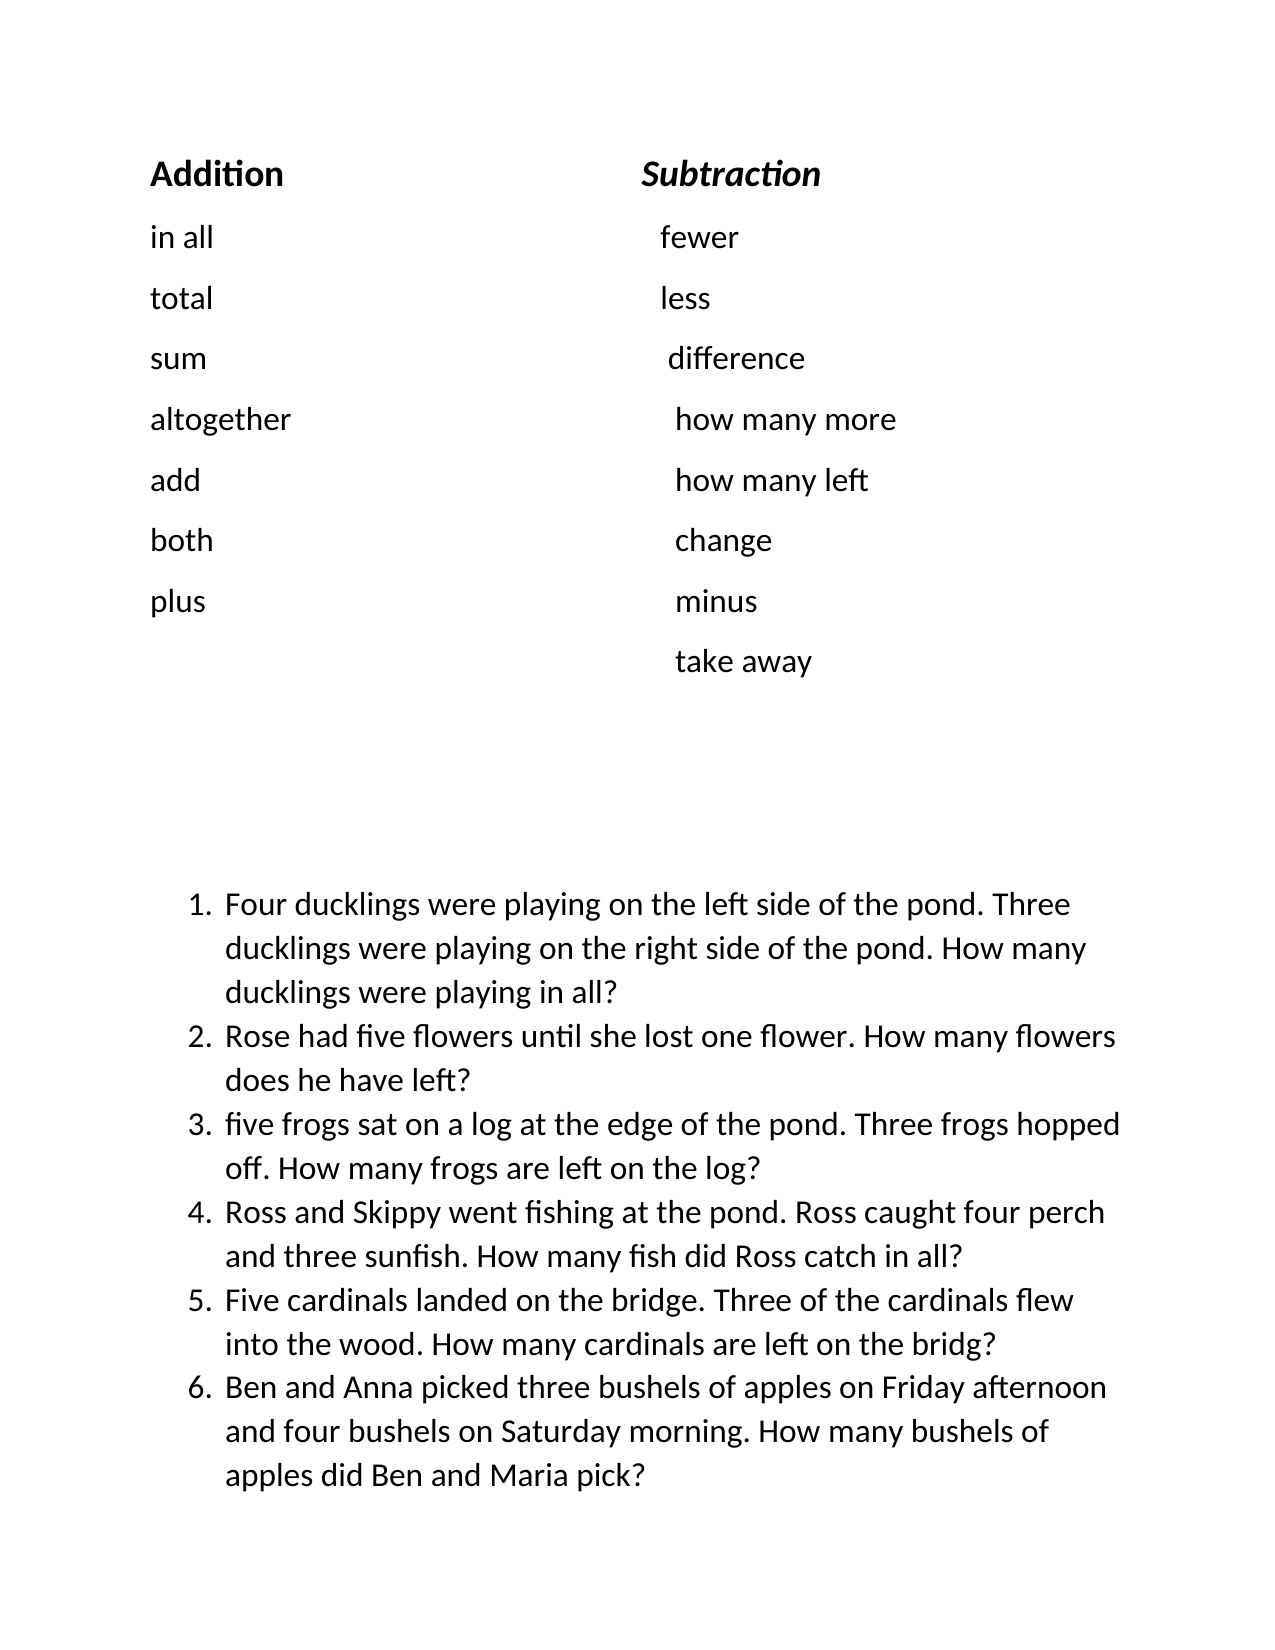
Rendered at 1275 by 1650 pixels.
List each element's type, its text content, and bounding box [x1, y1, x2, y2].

text Addition Subtraction [150, 150, 1125, 196]
text add how many left [150, 459, 1125, 499]
list Ross and Skippy went fishing at the pond. Ross caught four perch and three sunfish. How many fish did Ross catch in all? [187, 1191, 1125, 1275]
text both change [150, 519, 1125, 560]
text take away [150, 641, 1125, 681]
list Four ducklings were playing on the left side of the pond. Three ducklings were playing on the right side of the pond. How many ducklings were playing in all? [187, 883, 1125, 1012]
list Five cardinals landed on the bridge. Three of the cardinals flew into the wood. How many cardinals are left on the bridg? [187, 1279, 1125, 1363]
text sum difference [150, 337, 1125, 378]
text altogether how many more [150, 398, 1125, 439]
list Rose had five flowers until she lost one flower. How many flowers does he have left? [187, 1015, 1125, 1099]
text in all fewer [150, 216, 1125, 257]
text total less [150, 277, 1125, 317]
text plus minus [150, 580, 1125, 621]
list Ben and Anna picked three bushels of apples on Friday afternoon and four bushels on Saturday morning. How many bushels of apples did Ben and Maria pick? [187, 1367, 1125, 1495]
list five frogs sat on a log at the edge of the pond. Three frogs hopped off. How many frogs are left on the log? [187, 1103, 1125, 1187]
